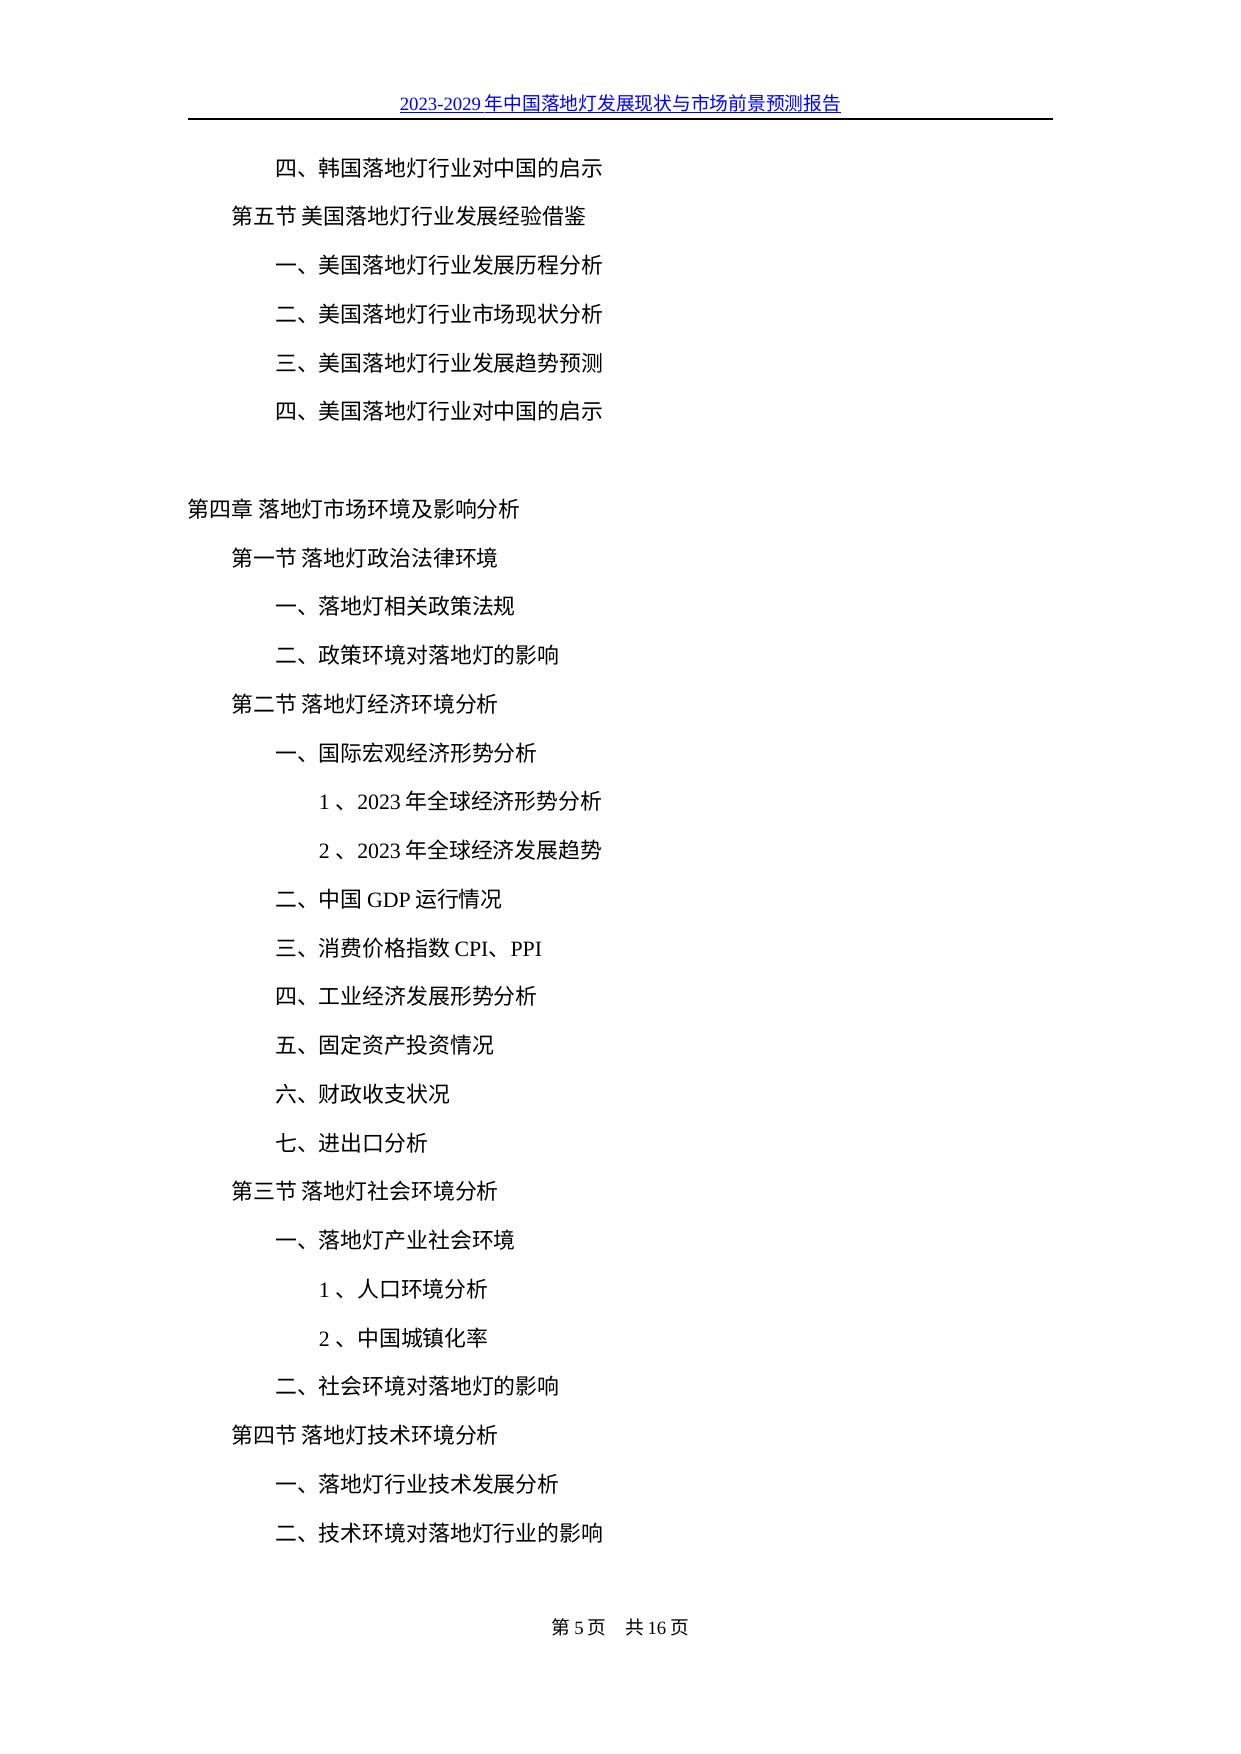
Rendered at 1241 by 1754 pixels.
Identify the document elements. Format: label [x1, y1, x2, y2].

text [187, 150, 1053, 1548]
